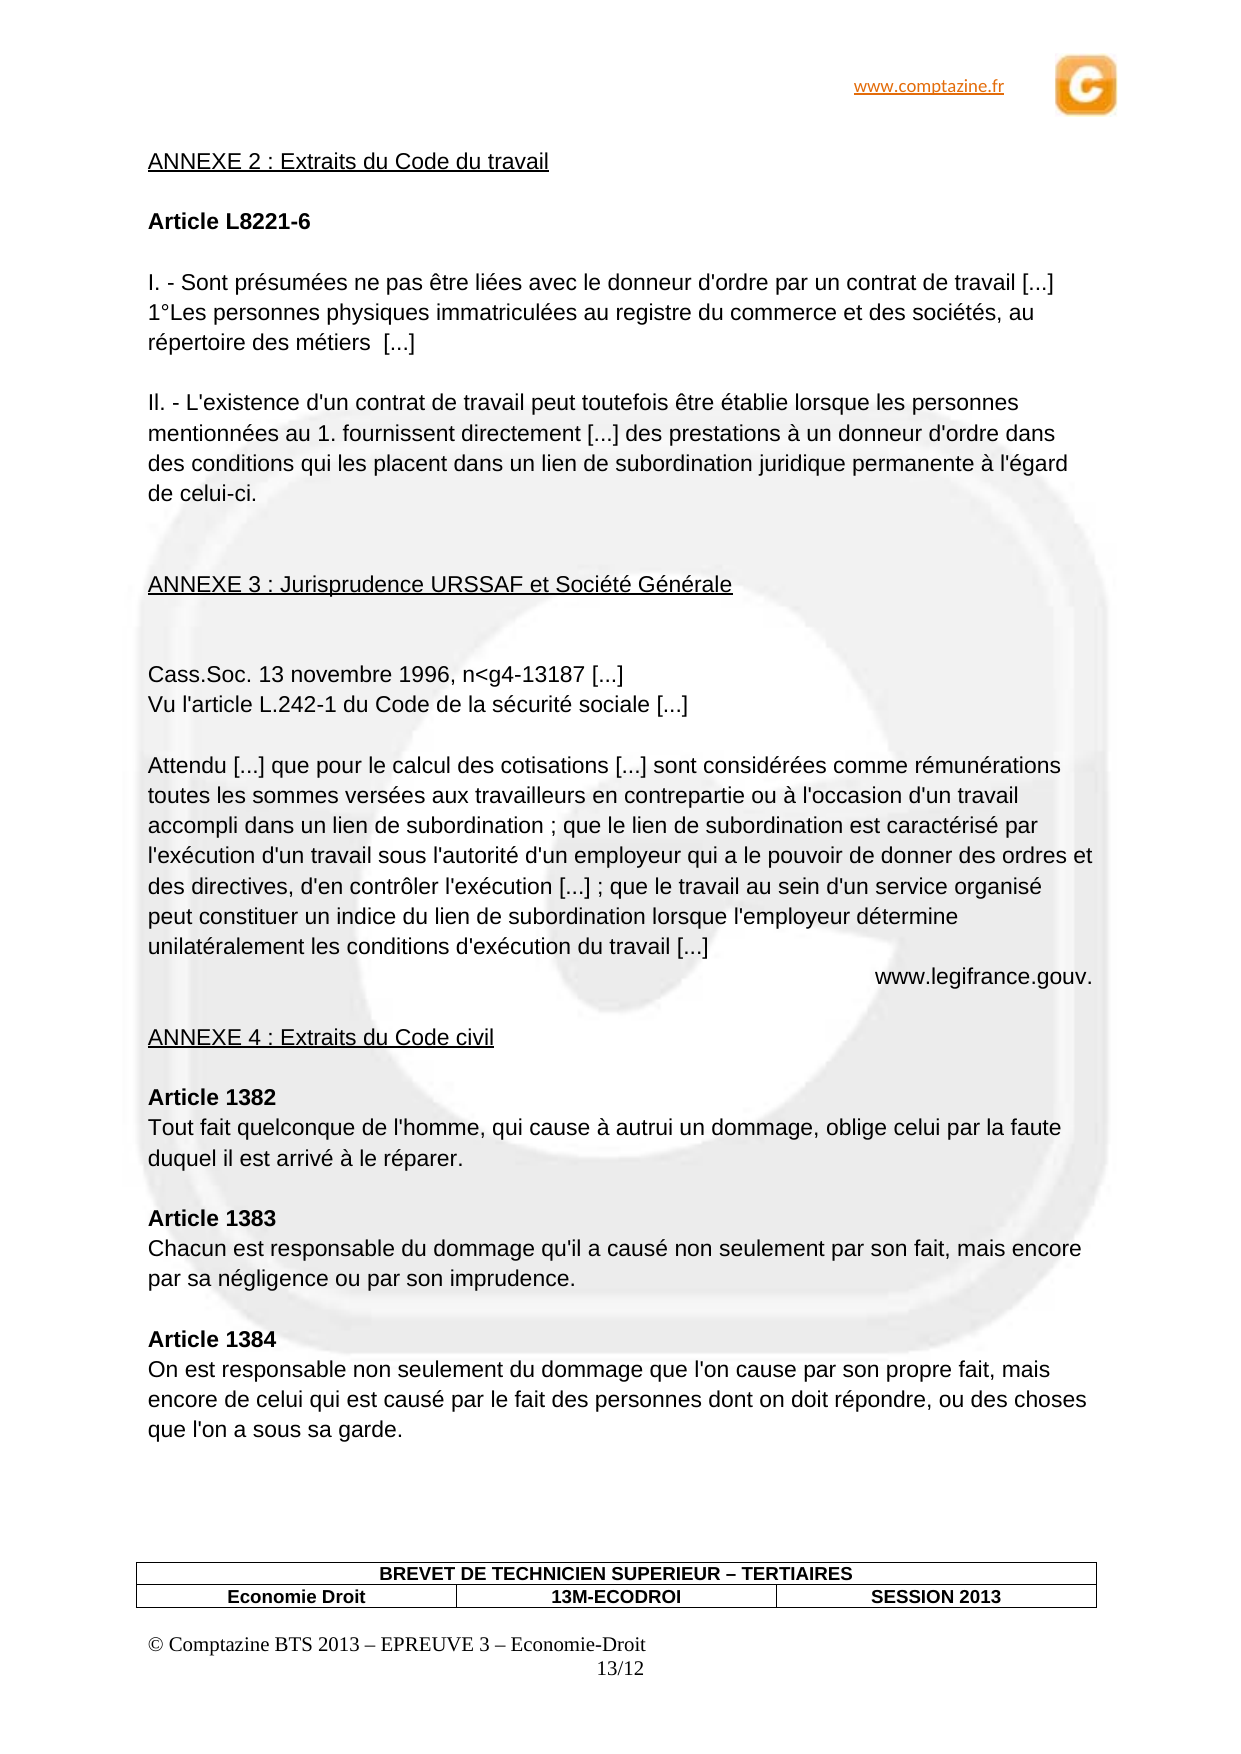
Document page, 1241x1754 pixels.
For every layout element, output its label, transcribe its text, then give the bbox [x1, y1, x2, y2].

text On est responsable non seulement du dommage que l'on cause par son propre fait, mais encore de celui qui est causé par le fait des personnes dont on doit répondre, ou des choses que l'on a sous sa garde. [148, 1356, 1093, 1443]
text Cass.Soc. 13 novembre 1996, n<g4-13187 [...] [148, 661, 1093, 687]
text Article 1384 [148, 1326, 1093, 1352]
picture [1054, 53, 1118, 117]
text ANNEXE 3 : Jurisprudence URSSAF et Société Générale [148, 571, 1093, 597]
text Vu l'article L.242-1 du Code de la sécurité sociale [...] [148, 691, 1093, 718]
text Article L8221-6 [148, 208, 1093, 234]
text I. - Sont présumées ne pas être liées avec le donneur d'ordre par un contrat de travail [...] [148, 268, 1093, 295]
text ANNEXE 4 : Extraits du Code civil [148, 1024, 1093, 1050]
text Attendu [...] que pour le calcul des cotisations [...] sont considérées comme rémunérations toutes les sommes versées aux travailleurs en contrepartie ou à l'occasion d'un travail accompli dans un lien de subordination ; que le lien de subordination est caractérisé par l'exécution d'un travail sous l'autorité d'un employeur qui a le pouvoir de donner des ordres et des directives, d'en contrôler l'exécution [...] ; que le travail au sein d'un service organisé peut constituer un indice du lien de subordination lorsque l'employeur détermine unilatéralement les conditions d'exécution du travail [...] [148, 752, 1093, 959]
text Tout fait quelconque de l'homme, qui cause à autrui un dommage, oblige celui par la faute duquel il est arrivé à le réparer. [148, 1114, 1093, 1171]
text Article 1382 [148, 1084, 1093, 1110]
text Il. - L'existence d'un contrat de travail peut toutefois être établie lorsque les personnes mentionnées au 1. fournissent directement [...] des prestations à un donneur d'ordre dans des conditions qui les placent dans un lien de subordination juridique permanente à l'égard de celui-ci. [148, 389, 1093, 506]
text www.legifrance.gouv. [148, 963, 1093, 989]
text ANNEXE 2 : Extraits du Code du travail [148, 148, 1093, 174]
text 1°Les personnes physiques immatriculées au registre du commerce et des sociétés, au répertoire des métiers [...] [148, 299, 1093, 355]
picture [103, 359, 1137, 1393]
text Article 1383 [148, 1205, 1093, 1231]
text Chacun est responsable du dommage qu'il a causé non seulement par son fait, mais encore par sa négligence ou par son imprudence. [148, 1235, 1093, 1292]
